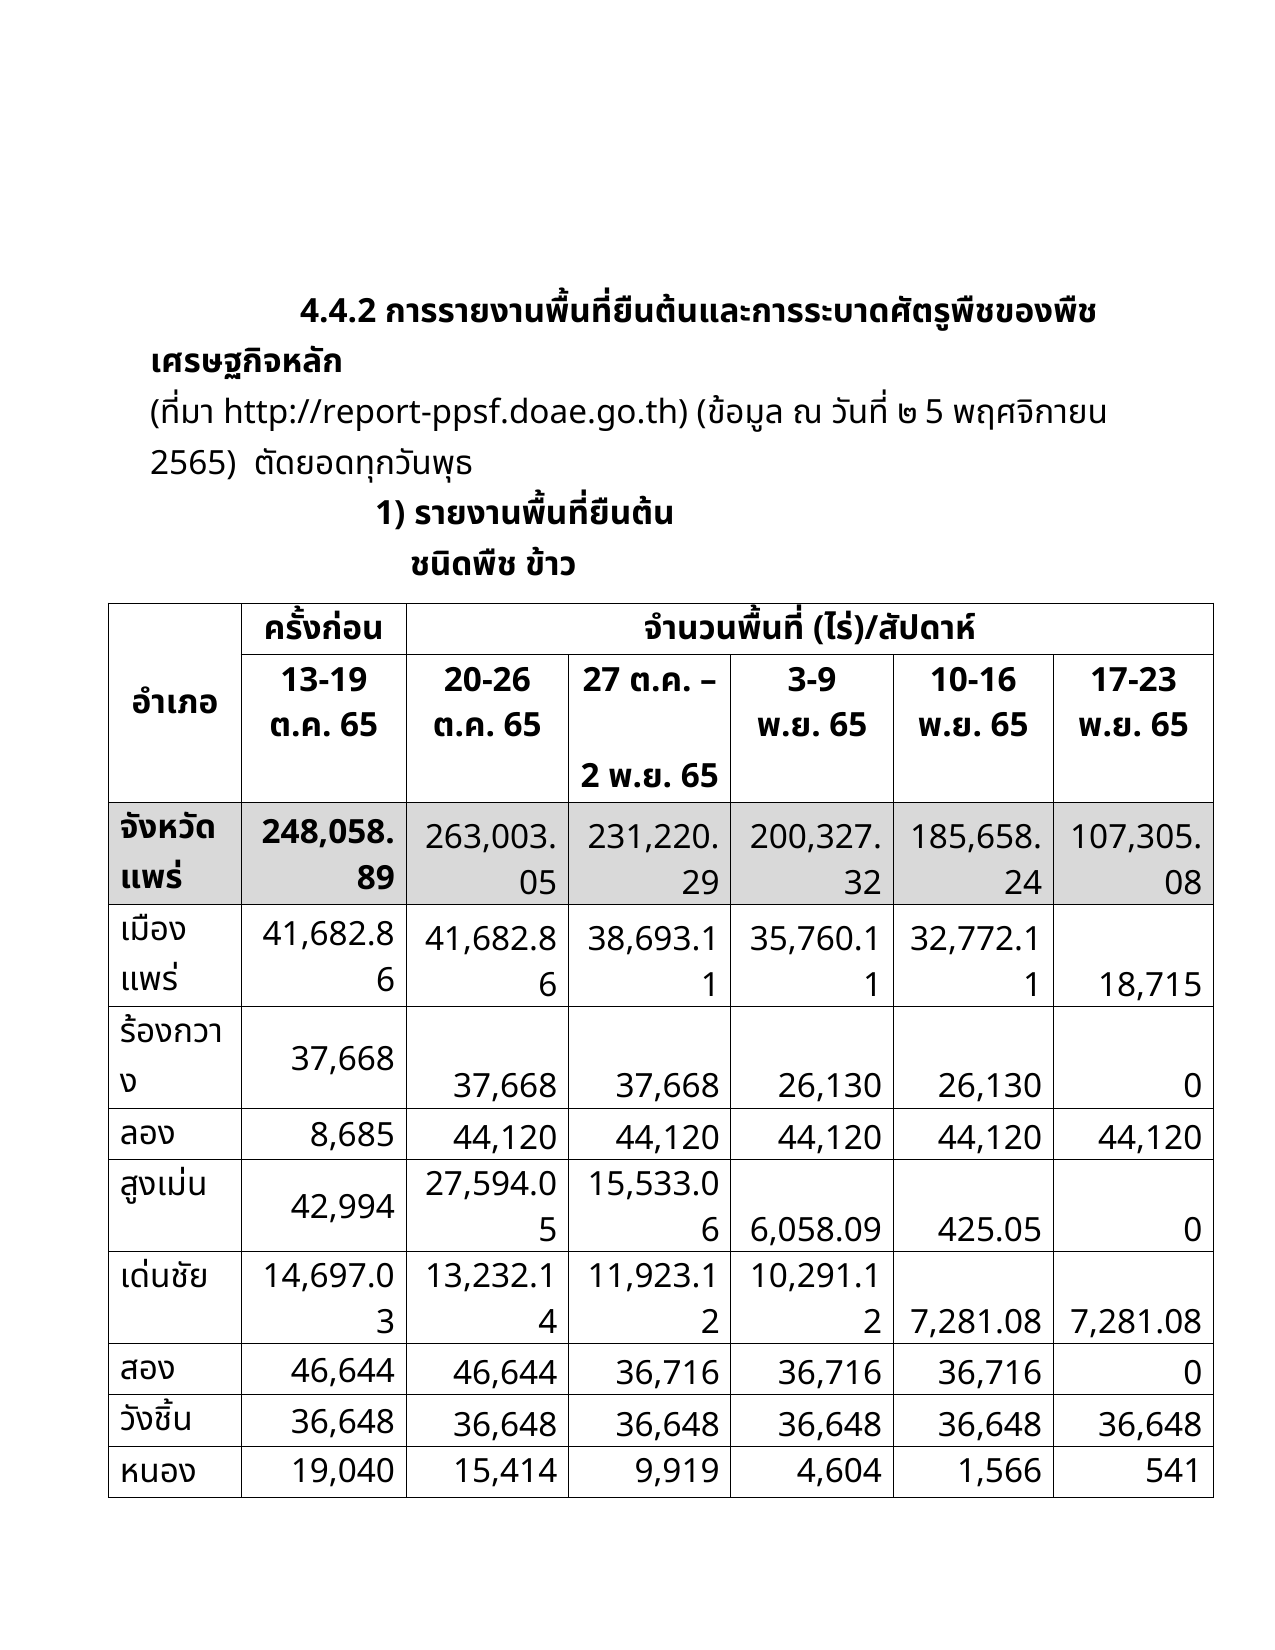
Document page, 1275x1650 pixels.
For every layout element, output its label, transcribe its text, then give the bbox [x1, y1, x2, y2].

table_header จำนวนพื้นที่ (ไร่)/สัปดาห์ [407, 604, 1213, 654]
table_cell 17-23 พ.ย. 65 [1054, 655, 1213, 802]
table_cell 36,648 [407, 1395, 568, 1446]
text 1) รายงานพื้นที่ยืนต้น [150, 489, 1172, 540]
table_cell 36,716 [569, 1344, 730, 1394]
table_cell 27,594.05 [407, 1160, 568, 1251]
table_cell 8,685 [242, 1109, 406, 1159]
table_cell 541 [1054, 1447, 1213, 1497]
table_cell เด่นชัย [109, 1252, 241, 1343]
table_cell 19,040 [242, 1447, 406, 1497]
table_cell 27 ต.ค. – 2 พ.ย. 65 [569, 655, 730, 802]
table_cell 107,305.08 [1054, 803, 1213, 904]
table_cell 7,281.08 [1054, 1252, 1213, 1343]
table_cell 13,232.14 [407, 1252, 568, 1343]
table_cell 44,120 [407, 1109, 568, 1159]
table_cell 36,648 [569, 1395, 730, 1446]
table_cell 20-26 ต.ค. 65 [407, 655, 568, 802]
table_cell 200,327.32 [731, 803, 893, 904]
table_cell 1,566 [894, 1447, 1053, 1497]
table_cell 26,130 [894, 1007, 1053, 1108]
table_cell 32,772.11 [894, 905, 1053, 1006]
table_cell หนองม่วงไข่ [109, 1447, 241, 1497]
table_cell 14,697.03 [242, 1252, 406, 1343]
table_cell 0 [1054, 1007, 1213, 1108]
table_cell 10-16 พ.ย. 65 [894, 655, 1053, 802]
table_cell 42,994 [242, 1160, 406, 1251]
table_cell 44,120 [1054, 1109, 1213, 1159]
table_cell จังหวัดแพร่ [109, 803, 241, 904]
table_cell 263,003.05 [407, 803, 568, 904]
table_cell 46,644 [407, 1344, 568, 1394]
table_cell 185,658.24 [894, 803, 1053, 904]
table_cell 36,648 [894, 1395, 1053, 1446]
table_cell 37,668 [569, 1007, 730, 1108]
table_cell 3-9 พ.ย. 65 [731, 655, 893, 802]
table_cell 15,533.06 [569, 1160, 730, 1251]
table_cell 7,281.08 [894, 1252, 1053, 1343]
table_cell 18,715 [1054, 905, 1213, 1006]
table_cell 0 [1054, 1344, 1213, 1394]
table_cell 4,604 [731, 1447, 893, 1497]
table_cell 26,130 [731, 1007, 893, 1108]
text ชนิดพืช ข้าว [150, 540, 1172, 590]
table_cell วังชิ้น [109, 1395, 241, 1446]
table_cell สอง [109, 1344, 241, 1394]
table_cell 38,693.11 [569, 905, 730, 1006]
table_cell 41,682.86 [242, 905, 406, 1006]
table_cell 0 [1054, 1160, 1213, 1251]
table_cell 231,220.29 [569, 803, 730, 904]
table_cell 37,668 [242, 1007, 406, 1108]
table_cell 44,120 [569, 1109, 730, 1159]
table_cell 36,648 [242, 1395, 406, 1446]
table_cell 13-19 ต.ค. 65 [242, 655, 406, 802]
table_cell 425.05 [894, 1160, 1053, 1251]
table_cell 46,644 [242, 1344, 406, 1394]
table_cell 15,414 [407, 1447, 568, 1497]
table_cell 10,291.12 [731, 1252, 893, 1343]
text (ที่มา http://report-ppsf.doae.go.th) (ข้อมูล ณ วันที่ ๒5 พฤศจิกายน 2565) ตัดยอดทุกวันพุธ [150, 388, 1172, 489]
table_cell 41,682.86 [407, 905, 568, 1006]
table_cell สูงเม่น [109, 1160, 241, 1251]
table_cell 11,923.12 [569, 1252, 730, 1343]
table_cell 36,716 [894, 1344, 1053, 1394]
table_cell เมืองแพร่ [109, 905, 241, 1006]
text 4.4.2 การรายงานพื้นที่ยืนต้นและการระบาดศัตรูพืชของพืชเศรษฐกิจหลัก [150, 287, 1172, 388]
table_cell ร้องกวาง [109, 1007, 241, 1108]
table_cell 248,058.89 [242, 803, 406, 904]
table_cell 36,648 [1054, 1395, 1213, 1446]
table_cell 36,648 [731, 1395, 893, 1446]
table_cell 36,716 [731, 1344, 893, 1394]
table_header ครั้งก่อน [242, 604, 406, 654]
table_cell 35,760.11 [731, 905, 893, 1006]
table_cell 37,668 [407, 1007, 568, 1108]
table_header อำเภอ [109, 604, 241, 802]
table_cell 6,058.09 [731, 1160, 893, 1251]
table_cell 44,120 [731, 1109, 893, 1159]
table_cell 44,120 [894, 1109, 1053, 1159]
table_cell 9,919 [569, 1447, 730, 1497]
table_cell ลอง [109, 1109, 241, 1159]
